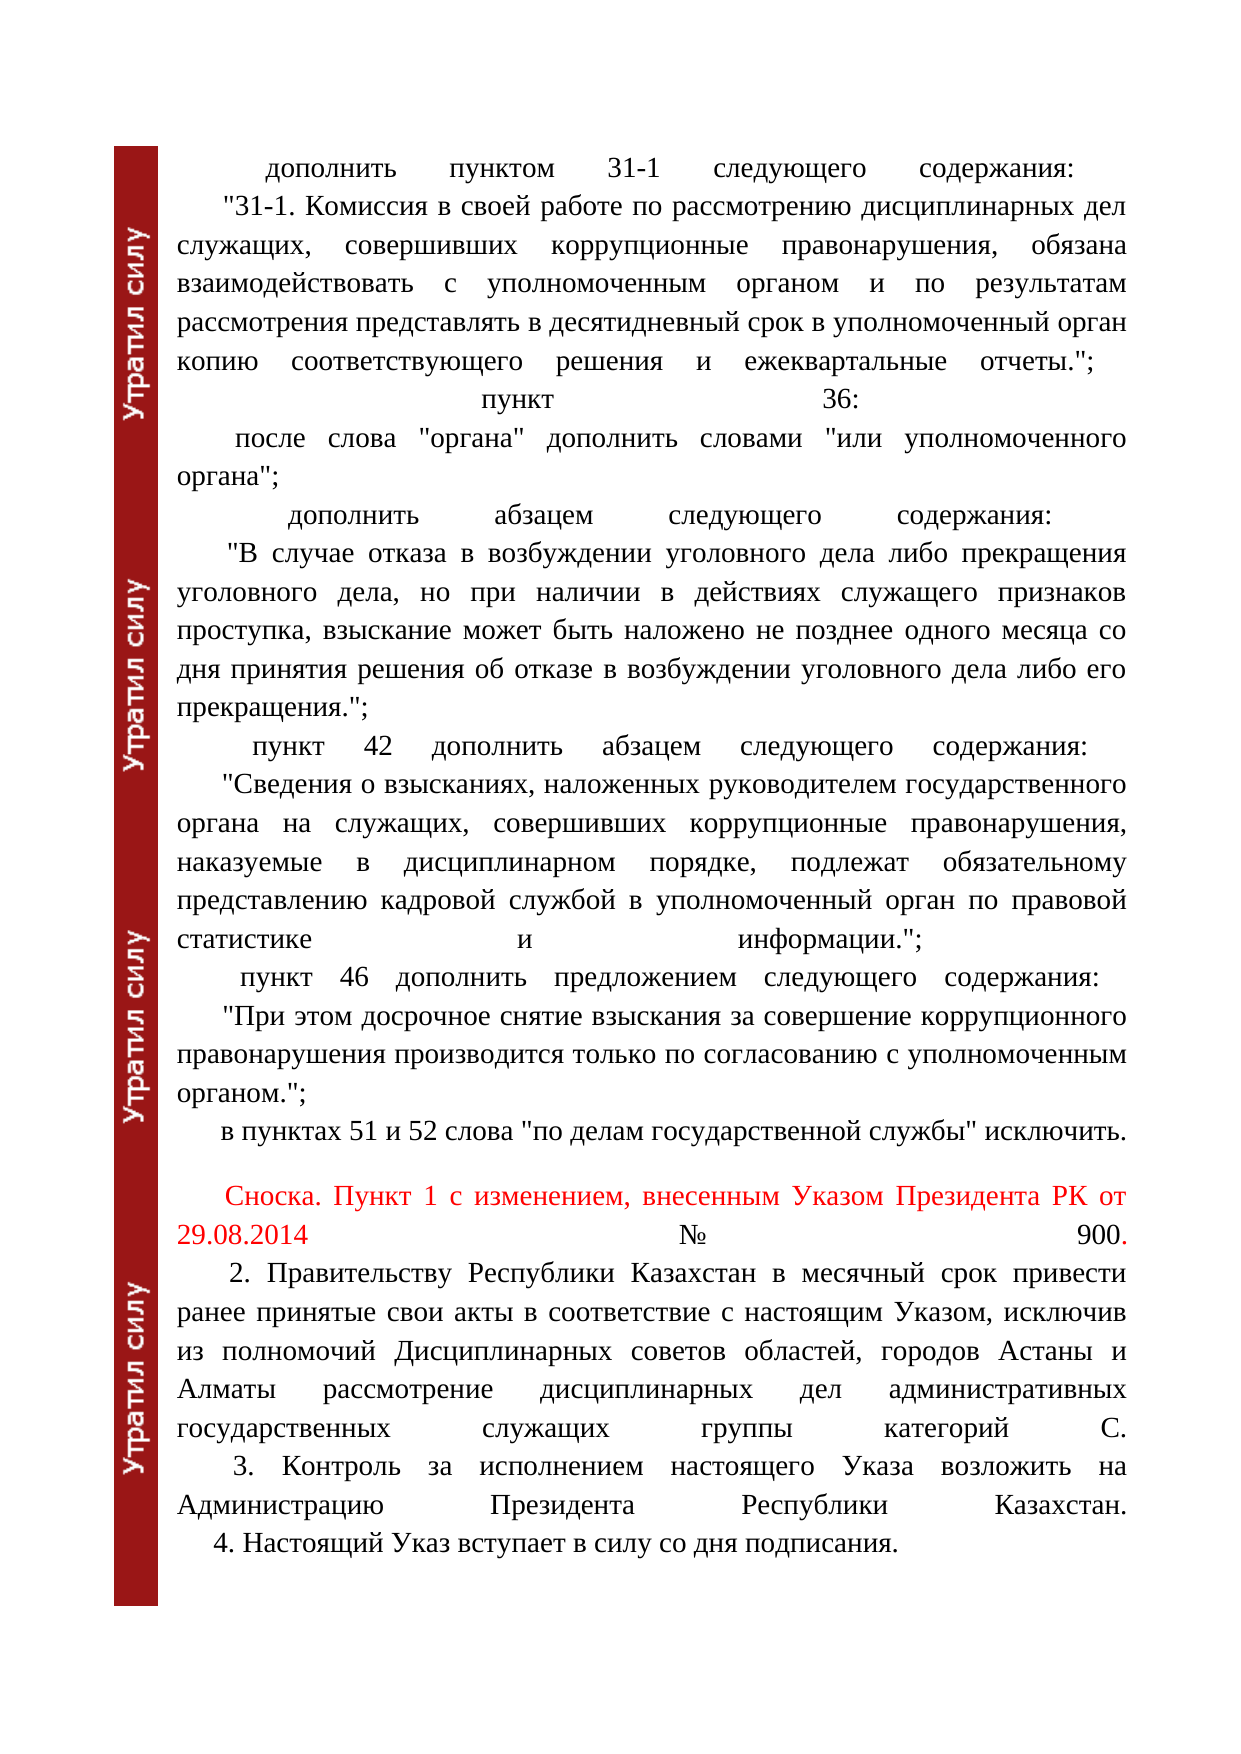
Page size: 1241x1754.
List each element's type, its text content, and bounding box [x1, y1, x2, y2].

picture [114, 146, 158, 150]
picture [114, 1559, 158, 1606]
